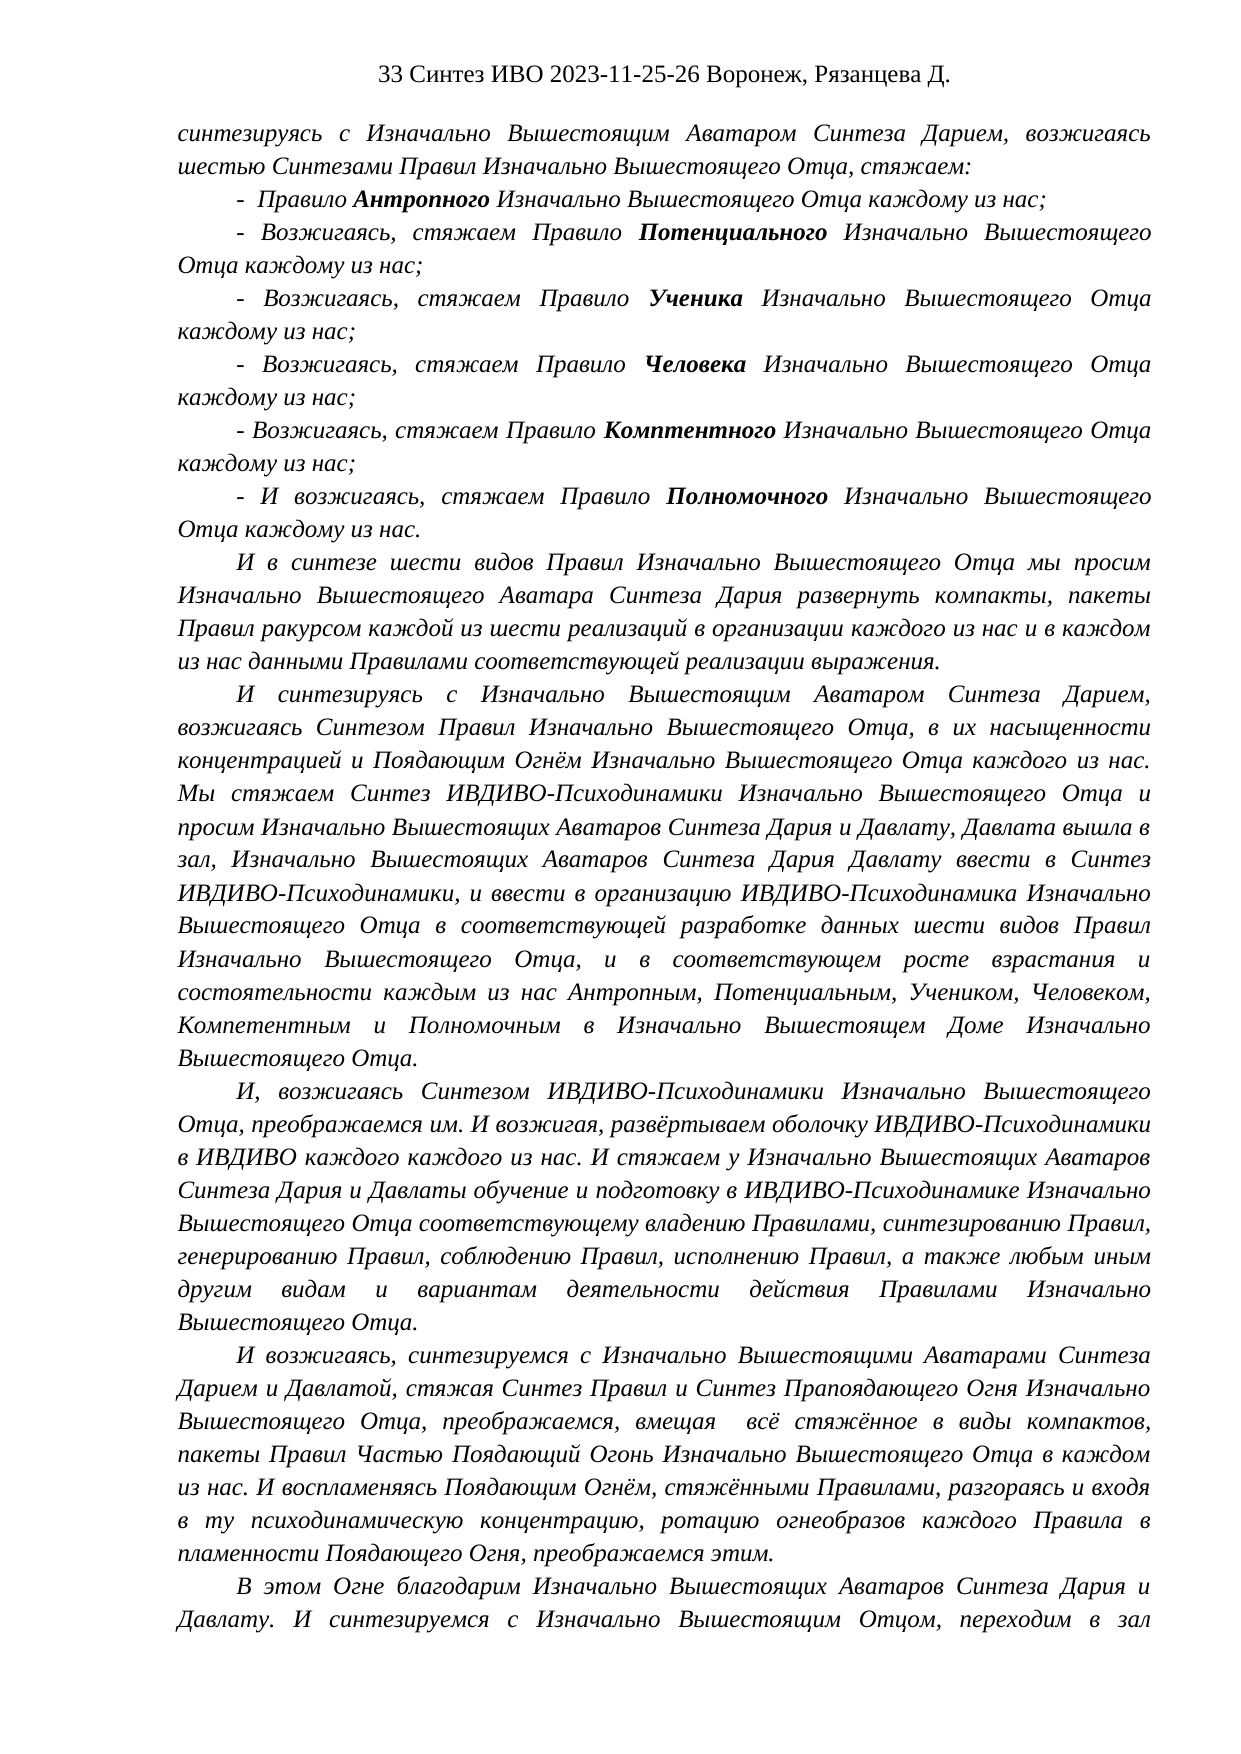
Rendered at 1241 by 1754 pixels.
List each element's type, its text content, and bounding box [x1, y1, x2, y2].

text И, возжигаясь Синтезом ИВДИВО-Психодинамики Изначально Вышестоящего Отца, преображаемся им. И возжигая, развёртываем оболочку ИВДИВО-Психодинамики в ИВДИВО каждого каждого из нас. И стяжаем у Изначально Вышестоящих Аватаров Синтеза Дария и Давлаты обучение и подготовку в ИВДИВО-Психодинамике Изначально Вышестоящего Отца соответствующему владению Правилами, синтезированию Правил, генерированию Правил, соблюдению Правил, исполнению Правил, а также любым иным другим видам и вариантам деятельности действия Правилами Изначально Вышестоящего Отца. [177, 1076, 1152, 1336]
text И возжигаясь, синтезируемся с Изначально Вышестоящими Аватарами Синтеза Дарием и Давлатой, стяжая Синтез Правил и Синтез Прапоядающего Огня Изначально Вышестоящего Отца, преображаемся, вмещая всё стяжённое в виды компактов, пакеты Правил Частью Поядающий Огонь Изначально Вышестоящего Отца в каждом из нас. И воспламеняясь Поядающим Огнём, стяжёнными Правилами, разгораясь и входя в ту психодинамическую концентрацию, ротацию огнеобразов каждого Правила в пламенности Поядающего Огня, преображаемся этим. [177, 1340, 1152, 1567]
text - И возжигаясь, стяжаем Правило Полномочного Изначально Вышестоящего Отца каждому из нас. [177, 481, 1152, 543]
text - Возжигаясь, стяжаем Правило Ученика Изначально Вышестоящего Отца каждому из нас; [177, 283, 1152, 345]
text И в синтезе шести видов Правил Изначально Вышестоящего Отца мы просим Изначально Вышестоящего Аватара Синтеза Дария развернуть компакты, пакеты Правил ракурсом каждой из шести реализаций в организации каждого из нас и в каждом из нас данными Правилами соответствующей реализации выражения. [177, 547, 1152, 675]
text - Возжигаясь, стяжаем Правило Человека Изначально Вышестоящего Отца каждому из нас; [177, 349, 1152, 411]
text - Возжигаясь, стяжаем Правило Комптентного Изначально Вышестоящего Отца каждому из нас; [177, 415, 1152, 477]
text - Правило Антропного Изначально Вышестоящего Отца каждому из нас; [177, 184, 1152, 213]
text И синтезируясь с Изначально Вышестоящим Аватаром Синтеза Дарием, возжигаясь Синтезом Правил Изначально Вышестоящего Отца, в их насыщенности концентрацией и Поядающим Огнём Изначально Вышестоящего Отца каждого из нас. Мы стяжаем Синтез ИВДИВО-Психодинамики Изначально Вышестоящего Отца и просим Изначально Вышестоящих Аватаров Синтеза Дария и Давлату, Давлата вышла в зал, Изначально Вышестоящих Аватаров Синтеза Дария Давлату ввести в Синтез ИВДИВО-Психодинамики, и ввести в организацию ИВДИВО-Психодинамика Изначально Вышестоящего Отца в соответствующей разработке данных шести видов Правил Изначально Вышестоящего Отца, и в соответствующем росте взрастания и состоятельности каждым из нас Антропным, Потенциальным, Учеником, Человеком, Компетентным и Полномочным в Изначально Вышестоящем Доме Изначально Вышестоящего Отца. [177, 679, 1152, 1071]
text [177, 1571, 1152, 1633]
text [177, 118, 1152, 180]
text - Возжигаясь, стяжаем Правило Потенциального Изначально Вышестоящего Отца каждому из нас; [177, 217, 1152, 279]
